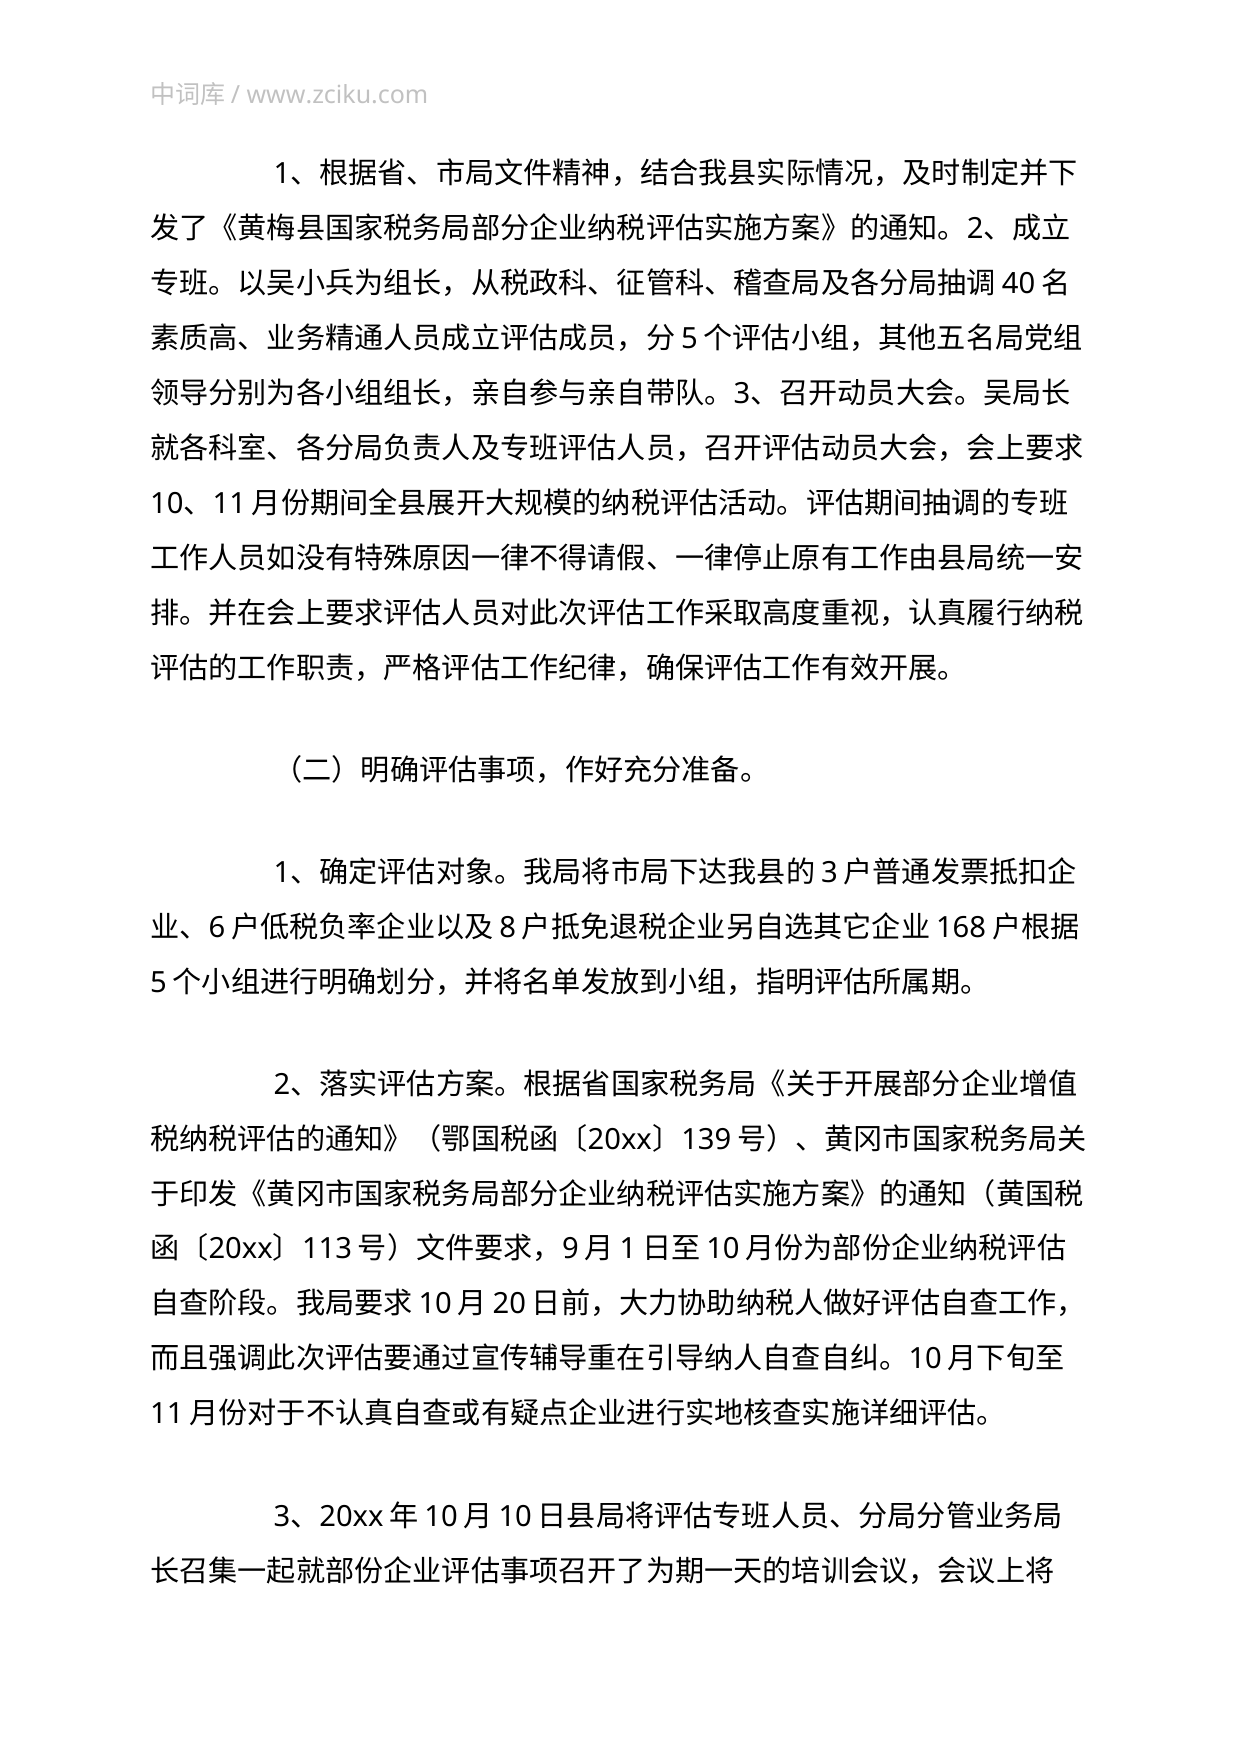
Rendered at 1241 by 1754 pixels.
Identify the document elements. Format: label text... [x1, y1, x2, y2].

text 2、落实评估方案。根据省国家税务局《关于开展部分企业增值税纳税评估的通知》（鄂国税函〔20xx〕139号）、黄冈市国家税务局关于印发《黄冈市国家税务局部分企业纳税评估实施方案》的通知（黄国税函〔20xx〕113号）文件要求，9月1日至10月份为部份企业纳税评估自查阶段。我局要求10月20日前，大力协助纳税人做好评估自查工作，而且强调此次评估要通过宣传辅导重在引导纳人自查自纠。10月下旬至11月份对于不认真自查或有疑点企业进行实地核查实施详细评估。 [150, 1060, 1090, 1432]
text 1、根据省、市局文件精神，结合我县实际情况，及时制定并下发了《黄梅县国家税务局部分企业纳税评估实施方案》的通知。2、成立专班。以吴小兵为组长，从税政科、征管科、稽查局及各分局抽调40名素质高、业务精通人员成立评估成员，分5个评估小组，其他五名局党组领导分别为各小组组长，亲自参与亲自带队。3、召开动员大会。吴局长就各科室、各分局负责人及专班评估人员，召开评估动员大会，会上要求10、11月份期间全县展开大规模的纳税评估活动。评估期间抽调的专班工作人员如没有特殊原因一律不得请假、一律停止原有工作由县局统一安排。并在会上要求评估人员对此次评估工作采取高度重视，认真履行纳税评估的工作职责，严格评估工作纪律，确保评估工作有效开展。 [150, 150, 1090, 687]
text （二）明确评估事项，作好充分准备。 [150, 746, 1090, 789]
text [150, 1492, 1090, 1589]
text 1、确定评估对象。我局将市局下达我县的3户普通发票抵扣企业、6户低税负率企业以及8户抵免退税企业另自选其它企业168户根据5个小组进行明确划分，并将名单发放到小组，指明评估所属期。 [150, 848, 1090, 1001]
